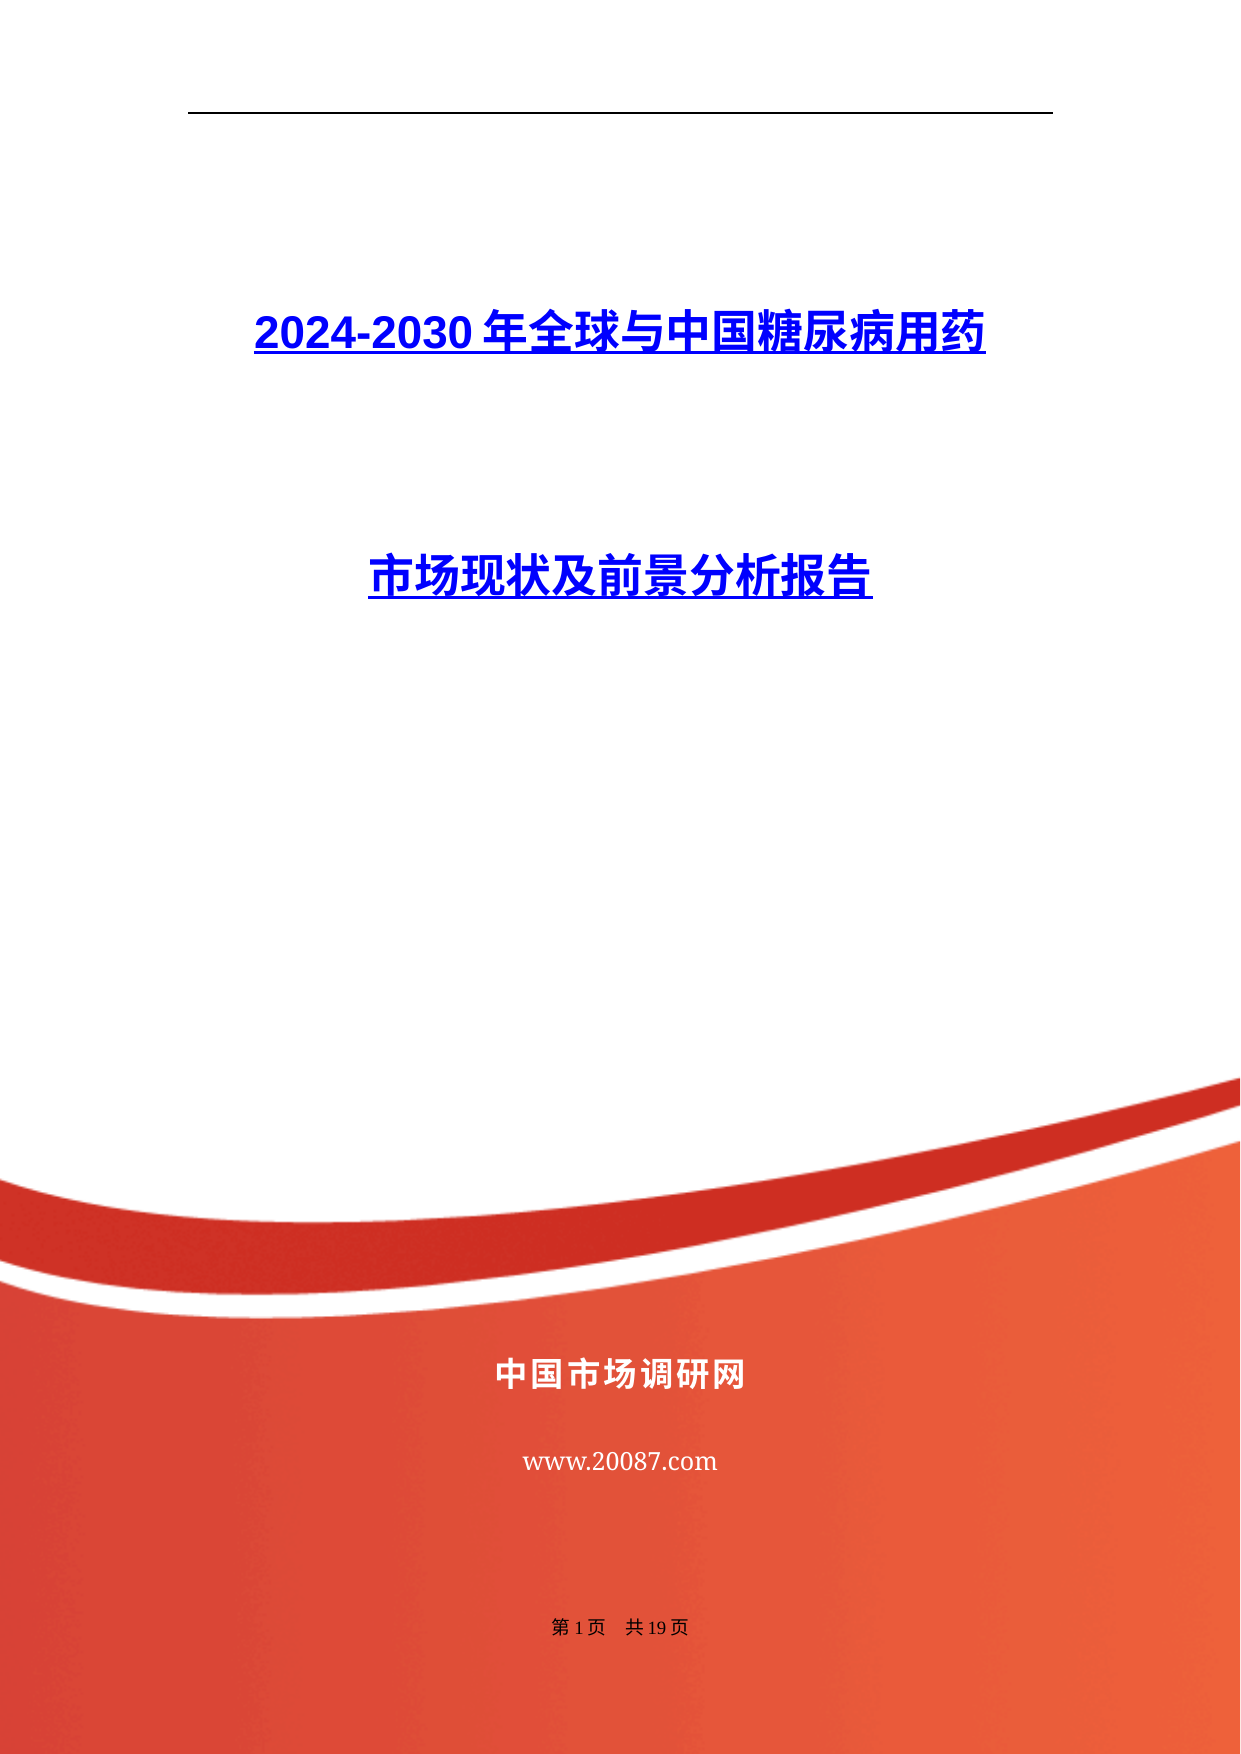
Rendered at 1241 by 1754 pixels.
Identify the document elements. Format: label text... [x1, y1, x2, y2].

text www.20087.com [187, 1428, 1053, 1493]
picture [0, 1006, 1241, 1754]
table_header 2024-2030年全球与中国糖尿病用药市场现状及前景分析报告 [188, 207, 1053, 773]
subtitle 中国市场调研网 [187, 1339, 1053, 1404]
